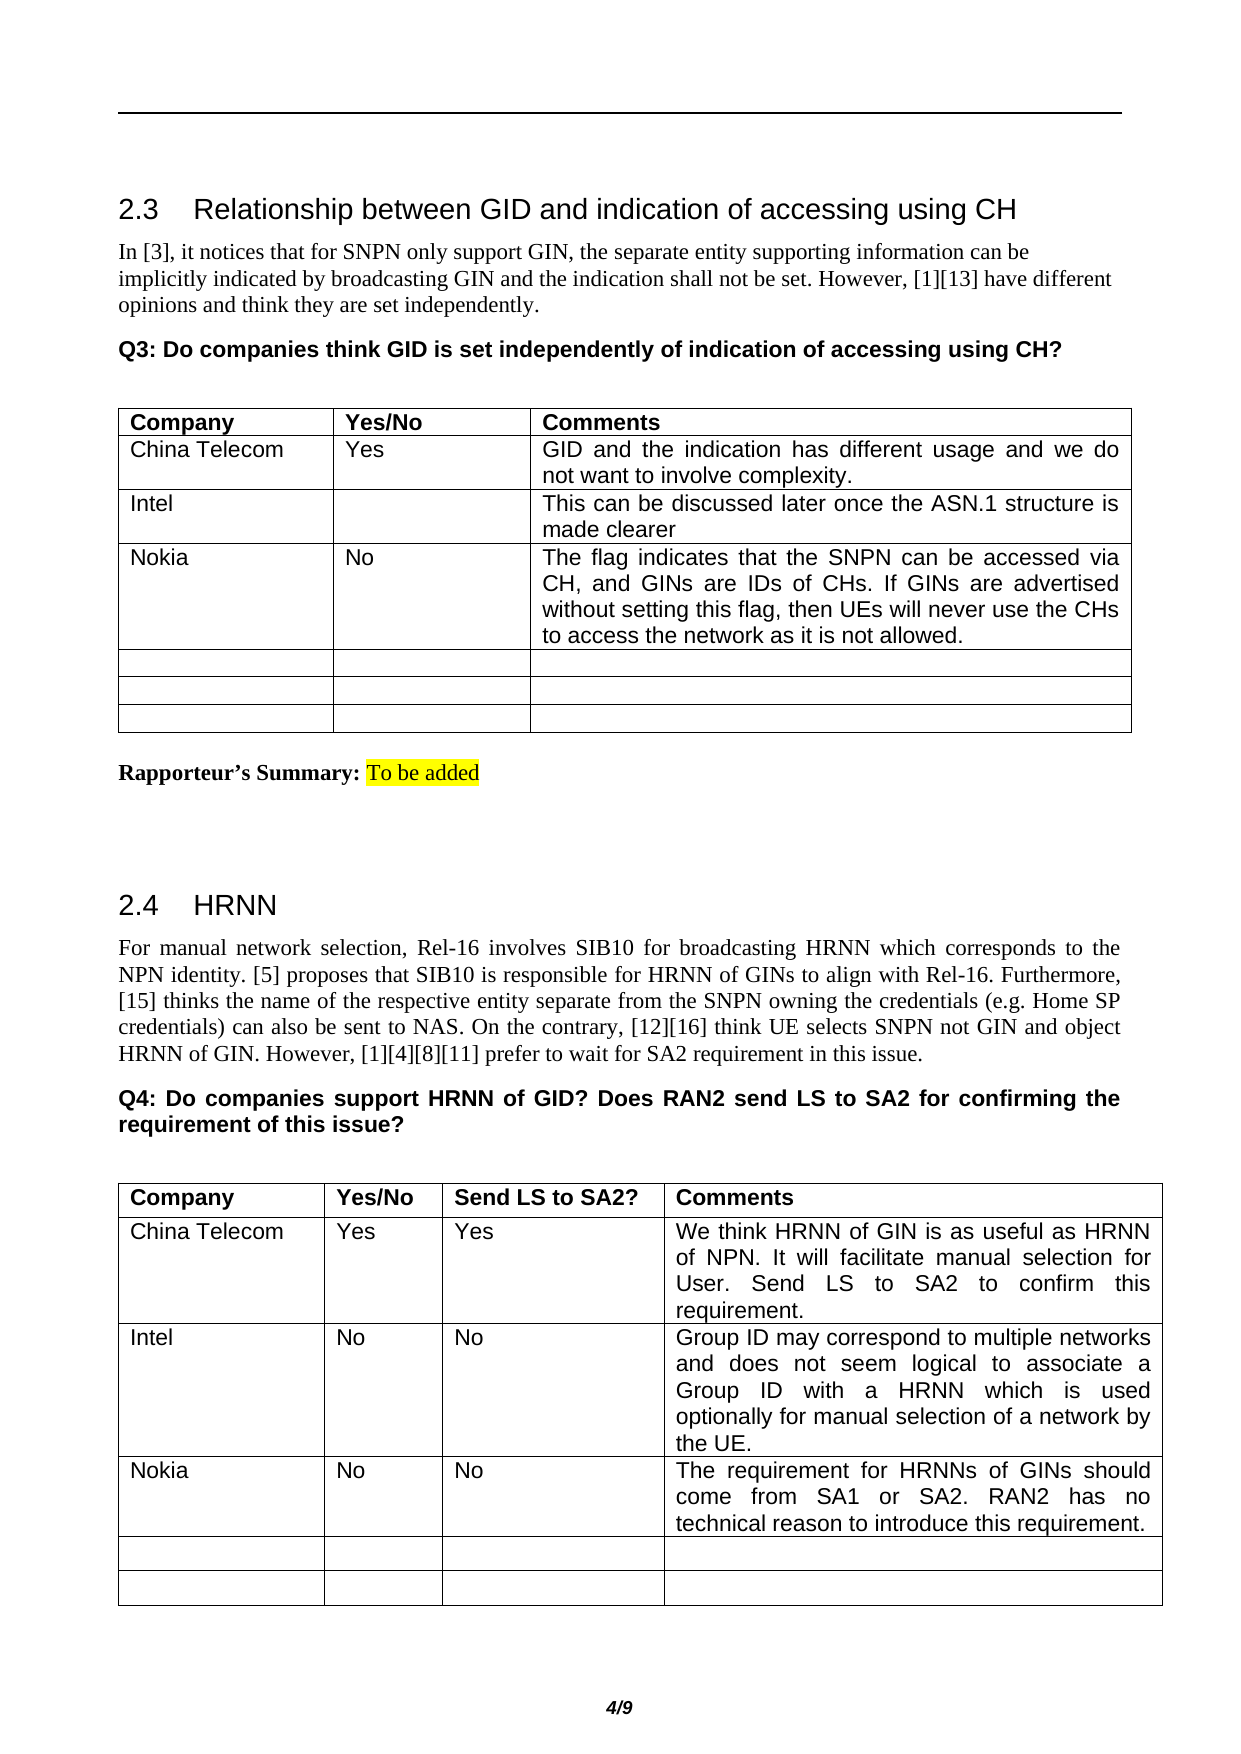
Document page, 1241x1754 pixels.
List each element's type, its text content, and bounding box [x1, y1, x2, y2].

text Q4: Do companies support HRNN of GID? Does RAN2 send LS to SA2 for confirming the requirement of this issue? [118, 1085, 1122, 1137]
table_cell No [443, 1457, 664, 1536]
table_cell No [334, 544, 530, 649]
table_cell [531, 677, 1131, 704]
table_cell [119, 650, 333, 676]
table_cell [443, 1571, 664, 1605]
table_cell GID and the indication has different usage and we do not want to involve complexity. [531, 436, 1131, 489]
table_cell The flag indicates that the SNPN can be accessed via CH, and GINs are IDs of CHs. If GINs are advertised without setting this flag, then UEs will never use the CHs to access the network as it is not allowed. [531, 544, 1131, 649]
table_cell Nokia [119, 1457, 324, 1536]
subtitle HRNN [118, 888, 1122, 922]
table_cell This can be discussed later once the ASN.1 structure is made clearer [531, 490, 1131, 542]
table_cell No [325, 1457, 442, 1536]
table_cell Yes [334, 436, 530, 489]
table_header Yes/No [325, 1184, 442, 1217]
text Rapporteur’s Summary: To be added [118, 733, 1122, 786]
subtitle Relationship between GID and indication of accessing using CH [118, 192, 1122, 226]
table_cell The requirement for HRNNs of GINs should come from SA1 or SA2. RAN2 has no technical reason to introduce this requirement. [665, 1457, 1162, 1536]
table_header Company [119, 409, 333, 435]
table_cell Intel [119, 1324, 324, 1456]
table_cell Yes [443, 1218, 664, 1323]
table_header Yes/No [334, 409, 530, 435]
table_cell [119, 1537, 324, 1570]
table_cell [334, 650, 530, 676]
table_cell [531, 705, 1131, 732]
table_cell [119, 677, 333, 704]
table_cell [325, 1537, 442, 1570]
table_cell [334, 490, 530, 542]
table_header Company [119, 1184, 324, 1217]
table_cell Yes [325, 1218, 442, 1323]
table_cell [119, 705, 333, 732]
table_cell [325, 1571, 442, 1605]
table_cell [665, 1571, 1162, 1605]
table_cell Nokia [119, 544, 333, 649]
table_cell [334, 677, 530, 704]
text In [3], it notices that for SNPN only support GIN, the separate entity supporting information can be implicitly indicated by broadcasting GIN and the indication shall not be set. However, [1][13] have different opinions and think they are set independently. [118, 238, 1122, 317]
table_cell No [325, 1324, 442, 1456]
table_cell China Telecom [119, 1218, 324, 1323]
table_header Send LS to SA2? [443, 1184, 664, 1217]
text Q3: Do companies think GID is set independently of indication of accessing using CH? [118, 336, 1122, 362]
table_cell China Telecom [119, 436, 333, 489]
table_cell Group ID may correspond to multiple networks and does not seem logical to associate a Group ID with a HRNN which is used optionally for manual selection of a network by the UE. [665, 1324, 1162, 1456]
table_cell We think HRNN of GIN is as useful as HRNN of NPN. It will facilitate manual selection for User. Send LS to SA2 to confirm this requirement. [665, 1218, 1162, 1323]
table_cell Intel [119, 490, 333, 542]
table_cell [443, 1537, 664, 1570]
table_cell [665, 1537, 1162, 1570]
table_cell No [443, 1324, 664, 1456]
table_cell [119, 1571, 324, 1605]
table_header Comments [665, 1184, 1162, 1217]
table_header Comments [531, 409, 1131, 435]
table_cell [334, 705, 530, 732]
text For manual network selection, Rel-16 involves SIB10 for broadcasting HRNN which corresponds to the NPN identity. [5] proposes that SIB10 is responsible for HRNN of GINs to align with Rel-16. Furthermore, [15] thinks the name of the respective entity separate from the SNPN owning the credentials (e.g. Home SP credentials) can also be sent to NAS. On the contrary, [12][16] think UE selects SNPN not GIN and object HRNN of GIN. However, [1][4][8][11] prefer to wait for SA2 requirement in this issue. [118, 934, 1122, 1066]
table_cell [531, 650, 1131, 676]
